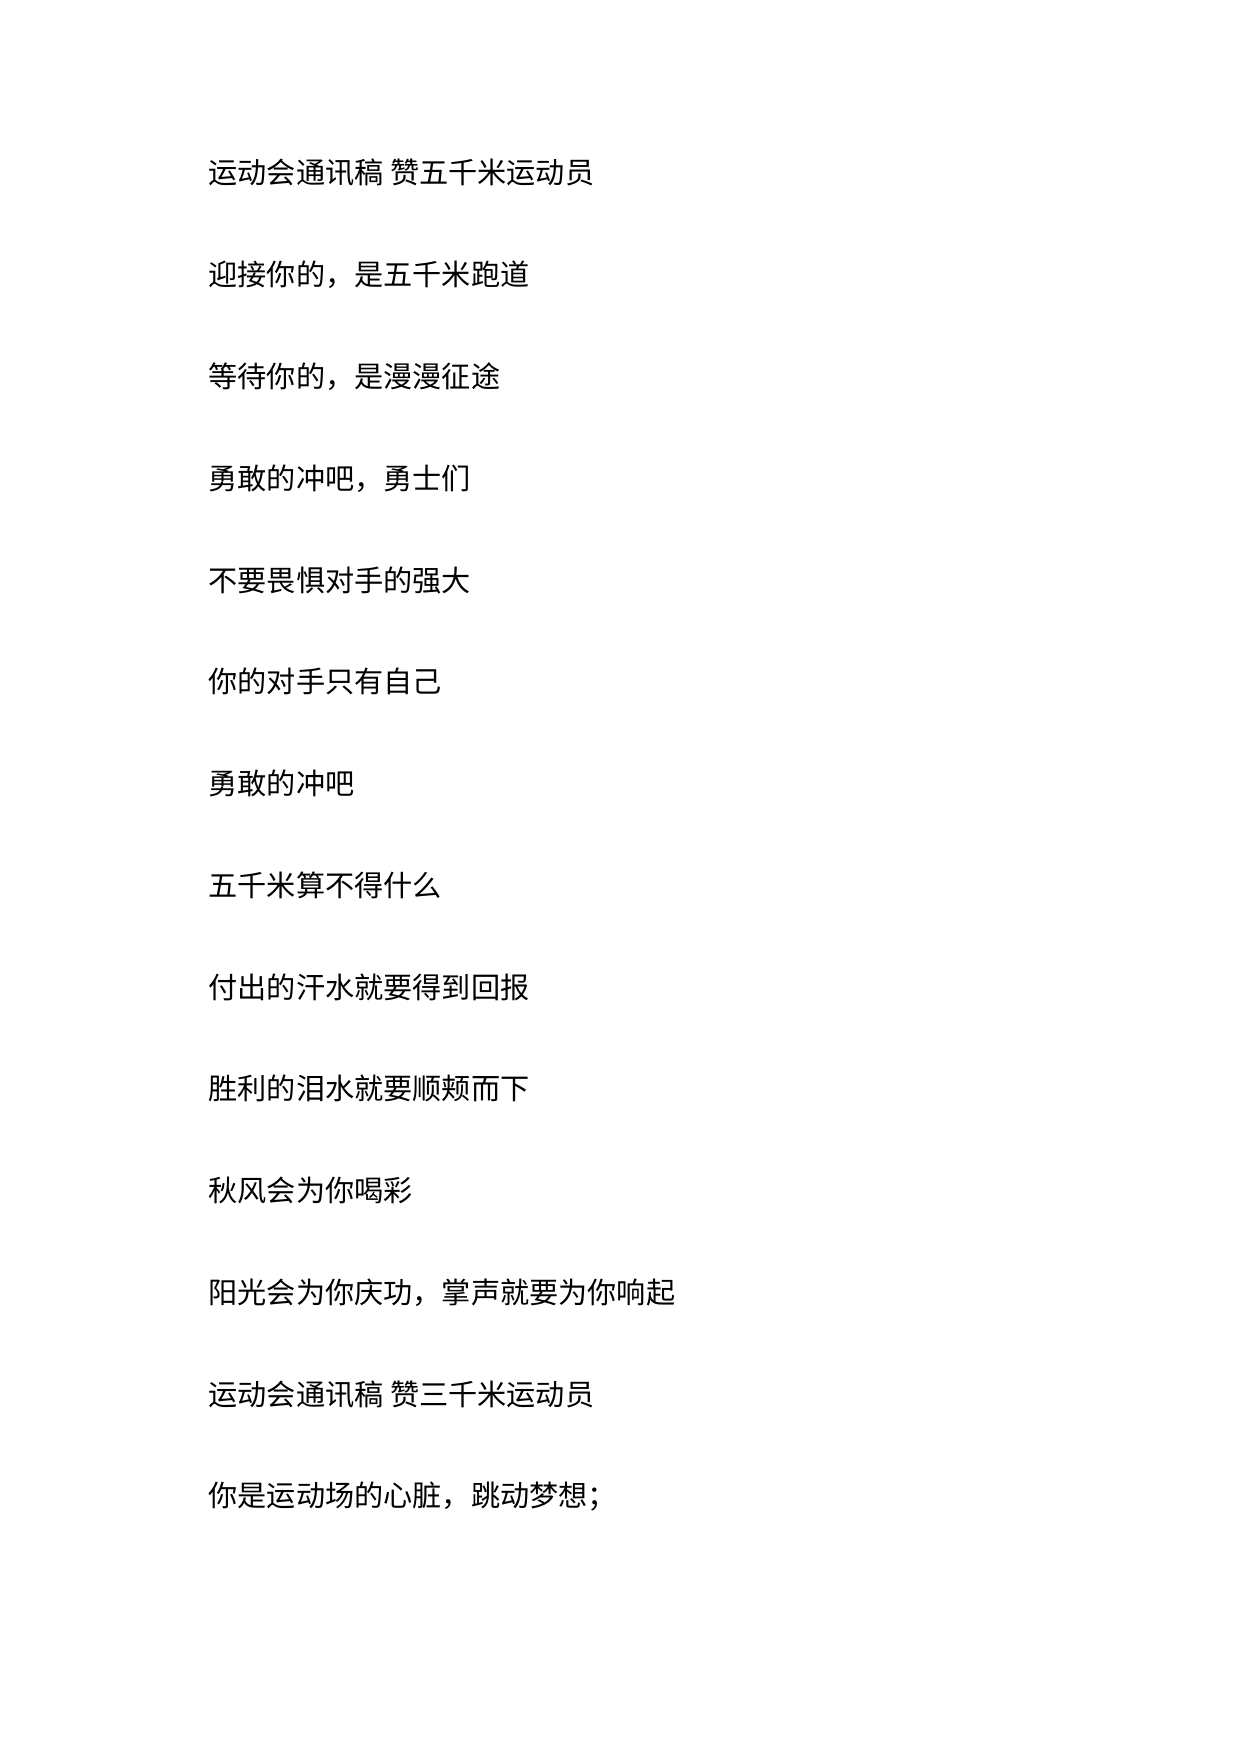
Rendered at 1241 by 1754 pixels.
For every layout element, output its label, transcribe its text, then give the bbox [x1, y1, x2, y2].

text 运动会通讯稿 赞三千米运动员 [150, 1371, 1090, 1413]
text 迎接你的，是五千米跑道 [150, 252, 1090, 294]
text 不要畏惧对手的强大 [150, 557, 1090, 599]
text 五千米算不得什么 [150, 862, 1090, 905]
text 运动会通讯稿 赞五千米运动员 [150, 150, 1090, 192]
text 勇敢的冲吧，勇士们 [150, 455, 1090, 498]
text 秋风会为你喝彩 [150, 1168, 1090, 1210]
text 胜利的泪水就要顺颊而下 [150, 1066, 1090, 1108]
text 阳光会为你庆功，掌声就要为你响起 [150, 1269, 1090, 1312]
text 你是运动场的心脏，跳动梦想； [150, 1473, 1090, 1515]
text 等待你的，是漫漫征途 [150, 353, 1090, 396]
text 你的对手只有自己 [150, 659, 1090, 701]
text 勇敢的冲吧 [150, 761, 1090, 803]
text 付出的汗水就要得到回报 [150, 964, 1090, 1006]
